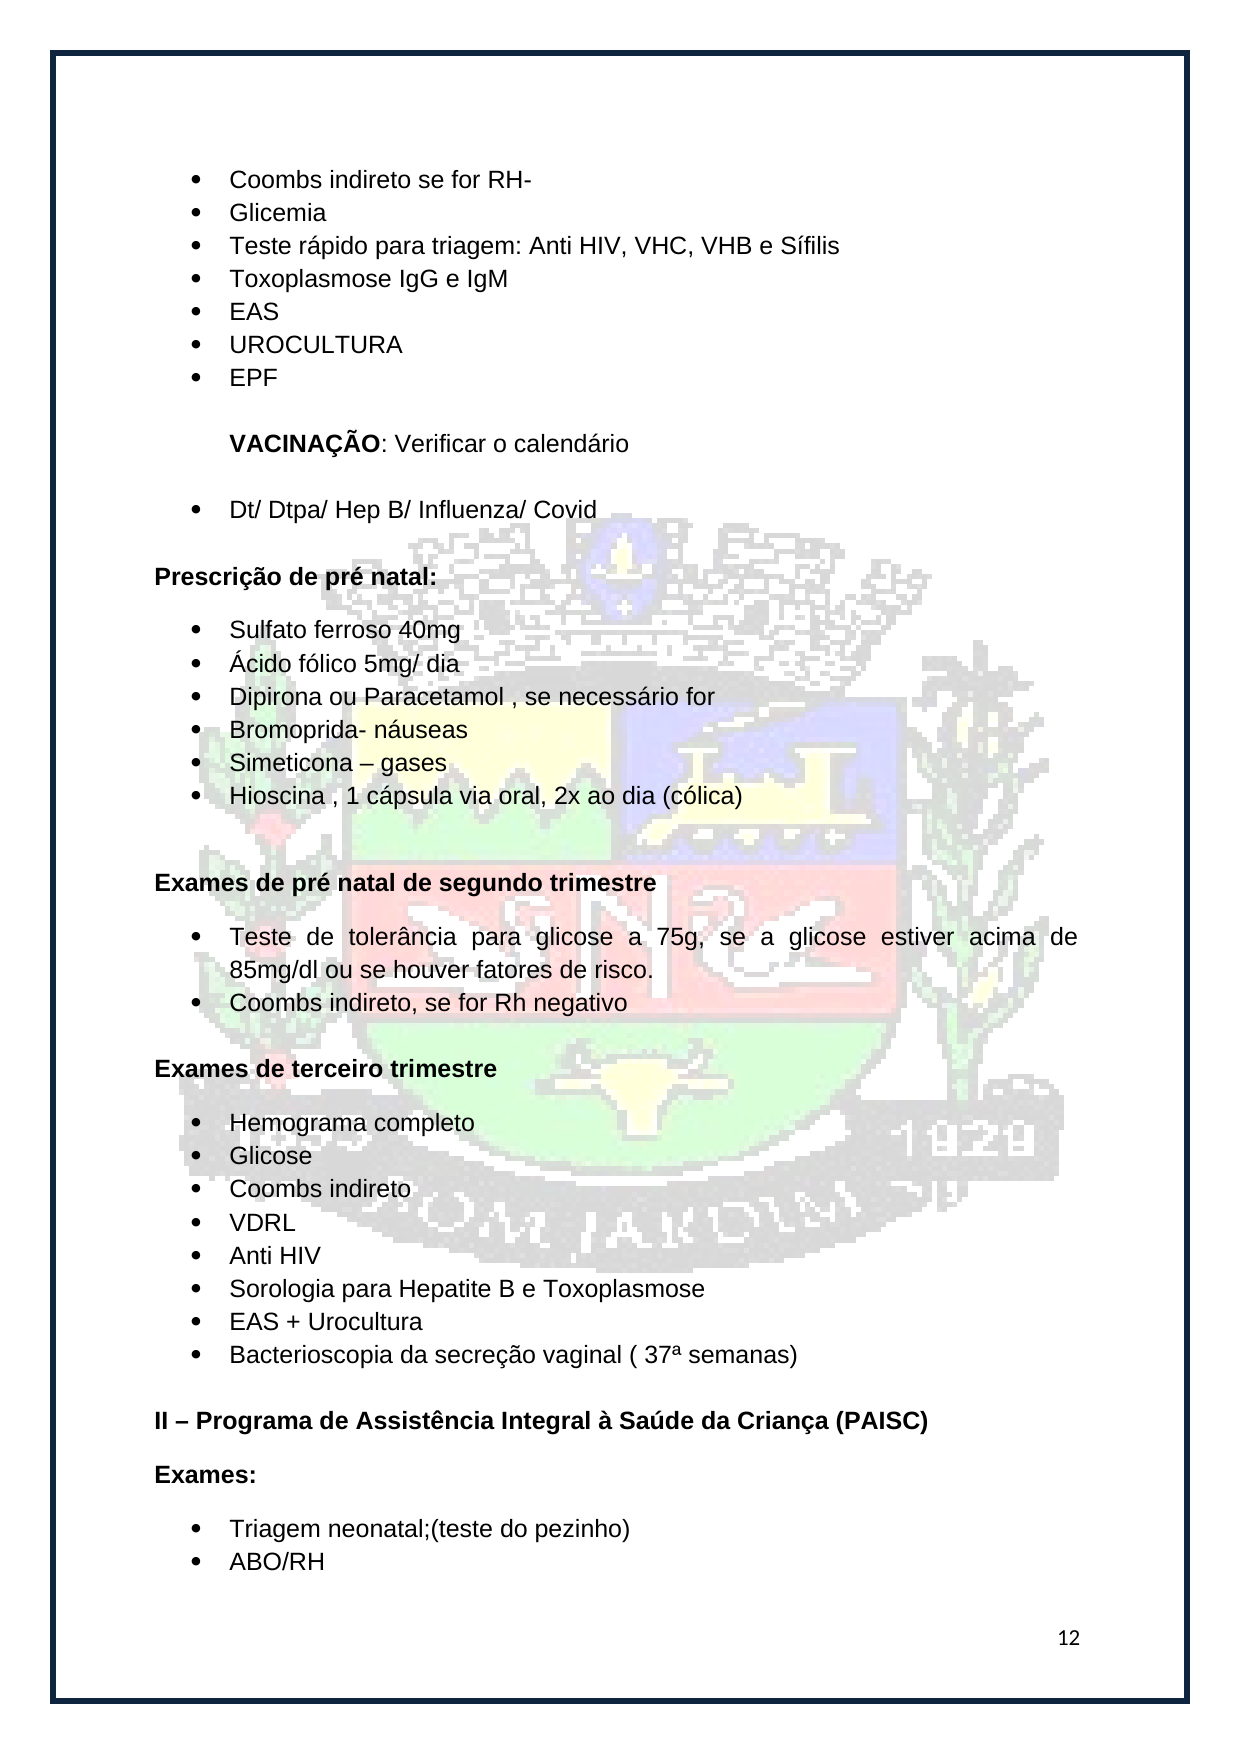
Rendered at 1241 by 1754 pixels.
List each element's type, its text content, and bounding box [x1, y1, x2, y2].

list UROCULTURA [192, 330, 1080, 359]
list Sulfato ferroso 40mg [192, 616, 1080, 644]
list Teste rápido para triagem: Anti HIV, VHC, VHB e Sífilis [192, 231, 1080, 260]
list Sorologia para Hepatite B e Toxoplasmose [192, 1274, 1080, 1303]
text Exames de terceiro trimestre [154, 1054, 1080, 1083]
list Simeticona – gases [192, 748, 1080, 777]
list EAS + Urocultura [192, 1307, 1080, 1336]
list Toxoplasmose IgG e IgM [192, 264, 1080, 293]
text Prescrição de pré natal: [154, 562, 1080, 590]
text II – Programa de Assistência Integral à Saúde da Criança (PAISC) [154, 1406, 1080, 1435]
list Hemograma completo [192, 1108, 1080, 1137]
list Triagem neonatal;(teste do pezinho) [192, 1514, 1080, 1543]
list EPF [192, 363, 1080, 392]
list Anti HIV [192, 1241, 1080, 1269]
list Coombs indireto, se for Rh negativo [192, 988, 1080, 1017]
list VDRL [192, 1207, 1080, 1236]
list EAS [192, 297, 1080, 326]
text VACINAÇÃO: Verificar o calendário [229, 429, 1080, 458]
list Coombs indireto [192, 1174, 1080, 1203]
list Bacterioscopia da secreção vaginal ( 37ª semanas) [192, 1340, 1080, 1369]
list Dipirona ou Paracetamol , se necessário for [192, 682, 1080, 711]
list ABO/RH [192, 1547, 1080, 1576]
list Hioscina , 1 cápsula via oral, 2x ao dia (cólica) [192, 781, 1080, 810]
list Dt/ Dtpa/ Hep B/ Influenza/ Covid [192, 496, 1080, 524]
text Exames: [154, 1460, 1080, 1489]
list Coombs indireto se for RH- [192, 164, 1080, 193]
list Bromoprida- náuseas [192, 715, 1080, 744]
list Glicemia [192, 198, 1080, 227]
list Ácido fólico 5mg/ dia [192, 649, 1080, 677]
list Teste de tolerância para glicose a 75g, se a glicose estiver acima de 85mg/dl ou se houver fatores de risco. [192, 922, 1080, 984]
list Glicose [192, 1141, 1080, 1170]
text Exames de pré natal de segundo trimestre [154, 868, 1080, 897]
